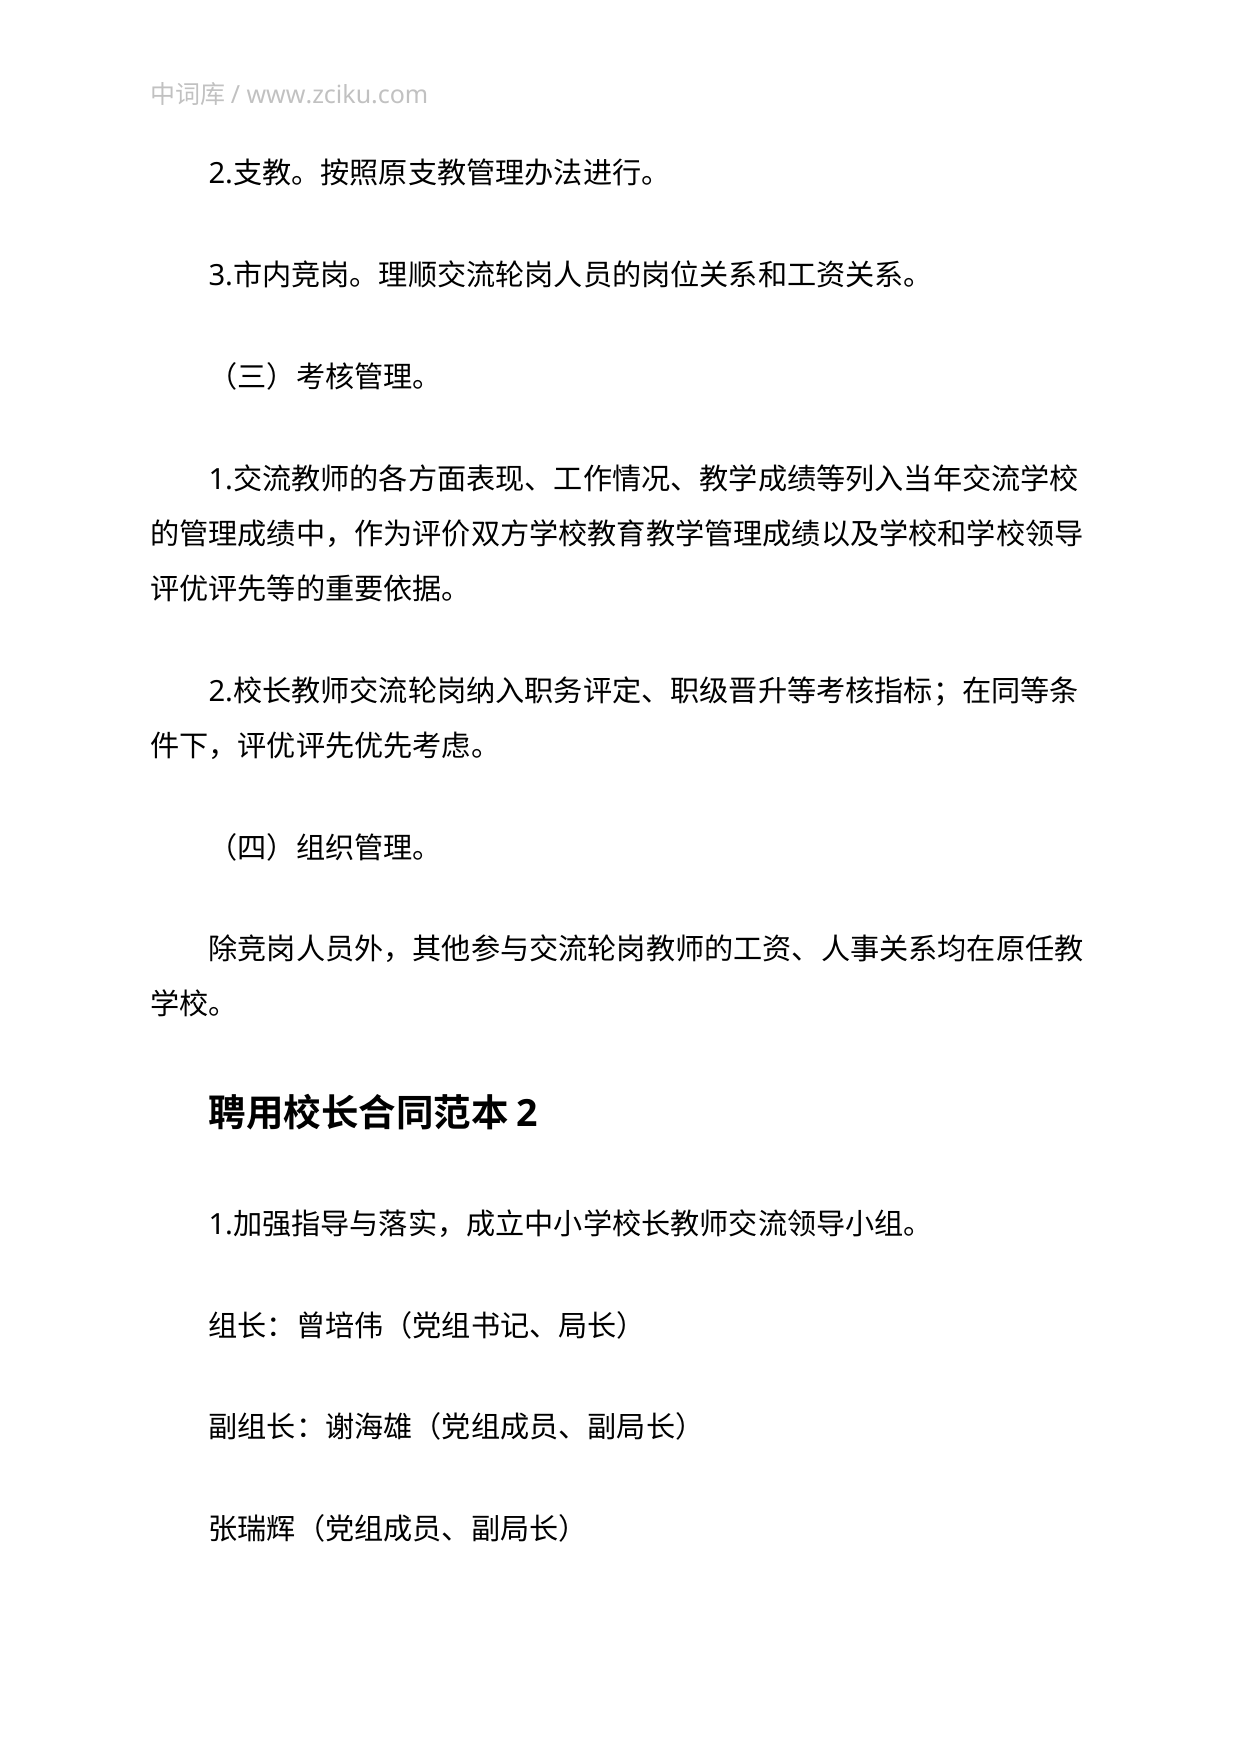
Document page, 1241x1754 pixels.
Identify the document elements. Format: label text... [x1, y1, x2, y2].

text 聘用校长合同范本2 [150, 1083, 1090, 1137]
text 张瑞辉（党组成员、副局长） [150, 1506, 1090, 1548]
text 1.加强指导与落实，成立中小学校长教师交流领导小组。 [150, 1200, 1090, 1243]
text 组长：曾培伟（党组书记、局长） [150, 1302, 1090, 1344]
text 3.市内竞岗。理顺交流轮岗人员的岗位关系和工资关系。 [150, 252, 1090, 294]
text （三）考核管理。 [150, 354, 1090, 396]
text 除竞岗人员外，其他参与交流轮岗教师的工资、人事关系均在原任教学校。 [150, 926, 1090, 1023]
text 副组长：谢海雄（党组成员、副局长） [150, 1404, 1090, 1446]
text 2.校长教师交流轮岗纳入职务评定、职级晋升等考核指标；在同等条件下，评优评先优先考虑。 [150, 667, 1090, 765]
text 1.交流教师的各方面表现、工作情况、教学成绩等列入当年交流学校的管理成绩中，作为评价双方学校教育教学管理成绩以及学校和学校领导评优评先等的重要依据。 [150, 456, 1090, 608]
text （四）组织管理。 [150, 824, 1090, 866]
text 2.支教。按照原支教管理办法进行。 [150, 150, 1090, 192]
